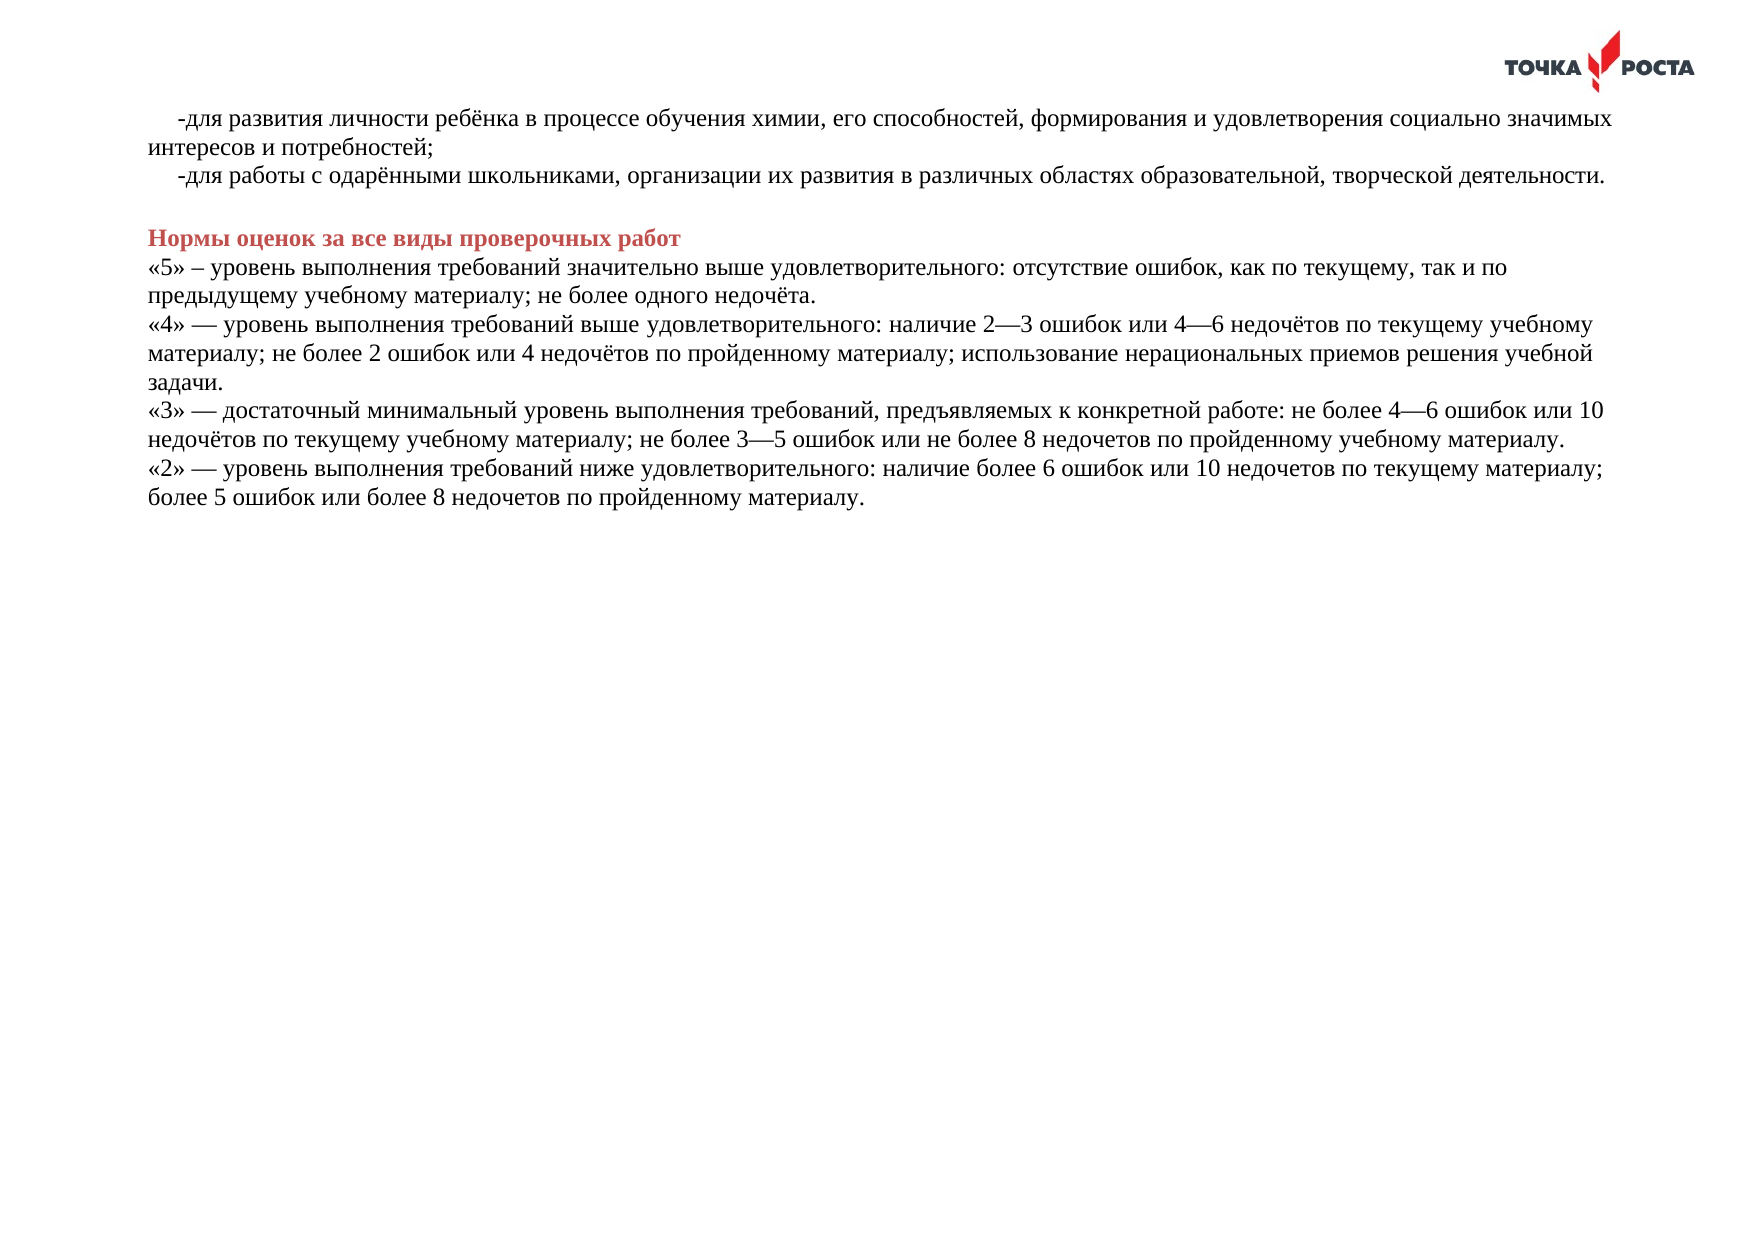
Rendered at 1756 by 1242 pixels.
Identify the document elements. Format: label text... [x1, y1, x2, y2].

text Нормы оценок за все виды проверочных работ [148, 223, 1755, 252]
text «3» — достаточный минимальный уровень выполнения требований, предъявляемых к конкретной работе: не более 4―6 ошибок или 10 недочётов по текущему учебному материалу; не более 3―5 ошибок или не более 8 недочетов по пройденному учебному материалу. [148, 395, 1605, 453]
text «5» ‒ уровень выполнения требований значительно выше удовлетворительного: отсутствие ошибок, как по текущему, так и по предыдущему учебному материалу; не более одного недочёта. [148, 252, 1508, 309]
picture [1504, 29, 1695, 93]
text -для развития личности ребёнка в процессе обучения химии, его способностей, формирования и удовлетворения социально значимых интересов и потребностей; [148, 103, 1639, 161]
text «2» — уровень выполнения требований ниже удовлетворительного: наличие более 6 ошибок или 10 недочетов по текущему материалу; более 5 ошибок или более 8 недочетов по пройденному материалу. [148, 453, 1603, 510]
text «4» — уровень выполнения требований выше удовлетворительного: наличие 2―3 ошибок или 4―6 недочётов по текущему учебному материалу; не более 2 ошибок или 4 недочётов по пройденному материалу; использование нерациональных приемов решения учебной задачи. [148, 309, 1594, 395]
text -для работы с одарёнными школьниками, организации их развития в различных областях образовательной, творческой деятельности. [177, 161, 1755, 189]
